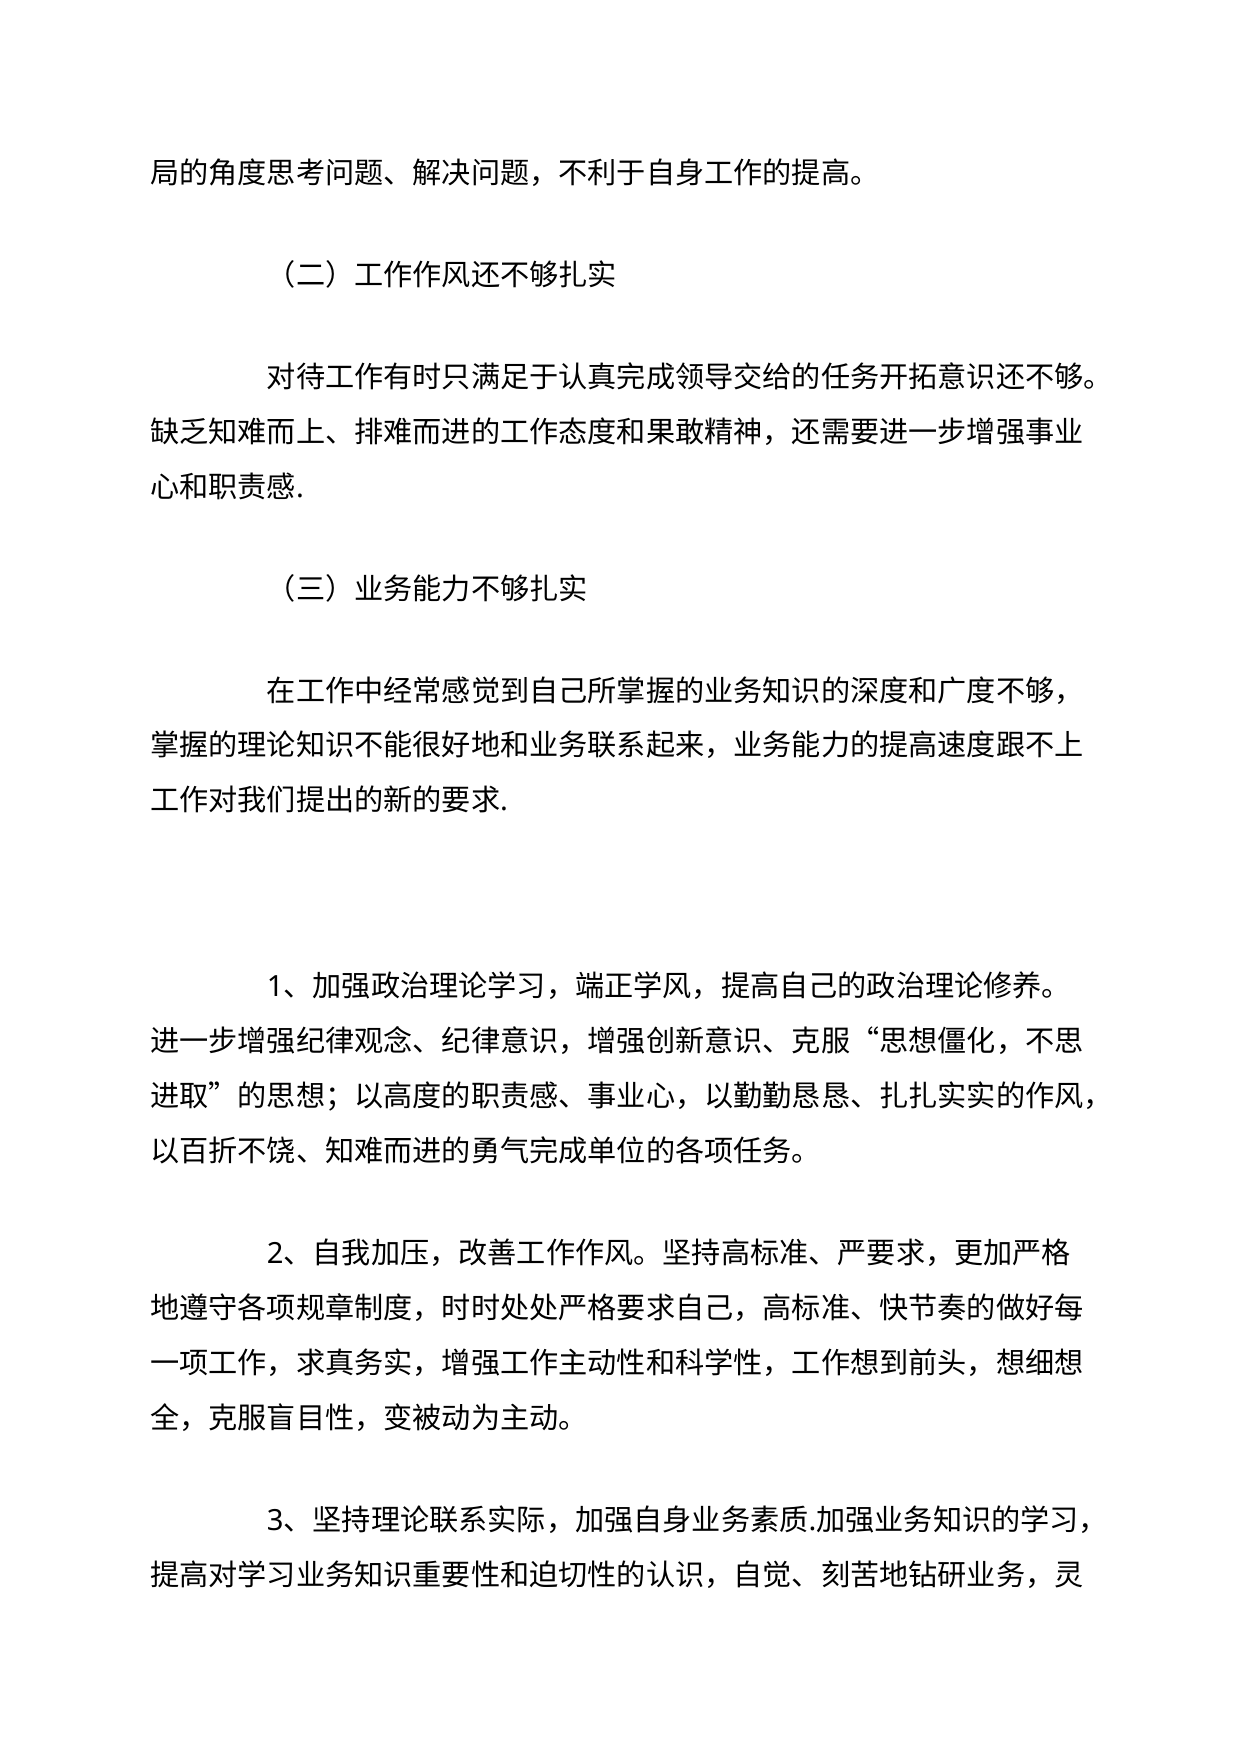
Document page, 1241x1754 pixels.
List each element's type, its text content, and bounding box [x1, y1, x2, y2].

text （三）业务能力不够扎实 [150, 565, 1090, 608]
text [150, 150, 1090, 192]
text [150, 1496, 1090, 1593]
text （二）工作作风还不够扎实 [150, 252, 1090, 294]
text 2、自我加压，改善工作作风。坚持高标准、严要求，更加严格地遵守各项规章制度，时时处处严格要求自己，高标准、快节奏的做好每一项工作，求真务实，增强工作主动性和科学性，工作想到前头，想细想全，克服盲目性，变被动为主动。 [150, 1229, 1090, 1437]
text 1、加强政治理论学习，端正学风，提高自己的政治理论修养。进一步增强纪律观念、纪律意识，增强创新意识、克服“思想僵化，不思进取”的思想；以高度的职责感、事业心，以勤勤恳恳、扎扎实实的作风，以百折不饶、知难而进的勇气完成单位的各项任务。 [150, 963, 1090, 1170]
text 在工作中经常感觉到自己所掌握的业务知识的深度和广度不够，掌握的理论知识不能很好地和业务联系起来，业务能力的提高速度跟不上工作对我们提出的新的要求. [150, 667, 1090, 819]
text 对待工作有时只满足于认真完成领导交给的任务开拓意识还不够。缺乏知难而上、排难而进的工作态度和果敢精神，还需要进一步增强事业心和职责感. [150, 353, 1090, 506]
